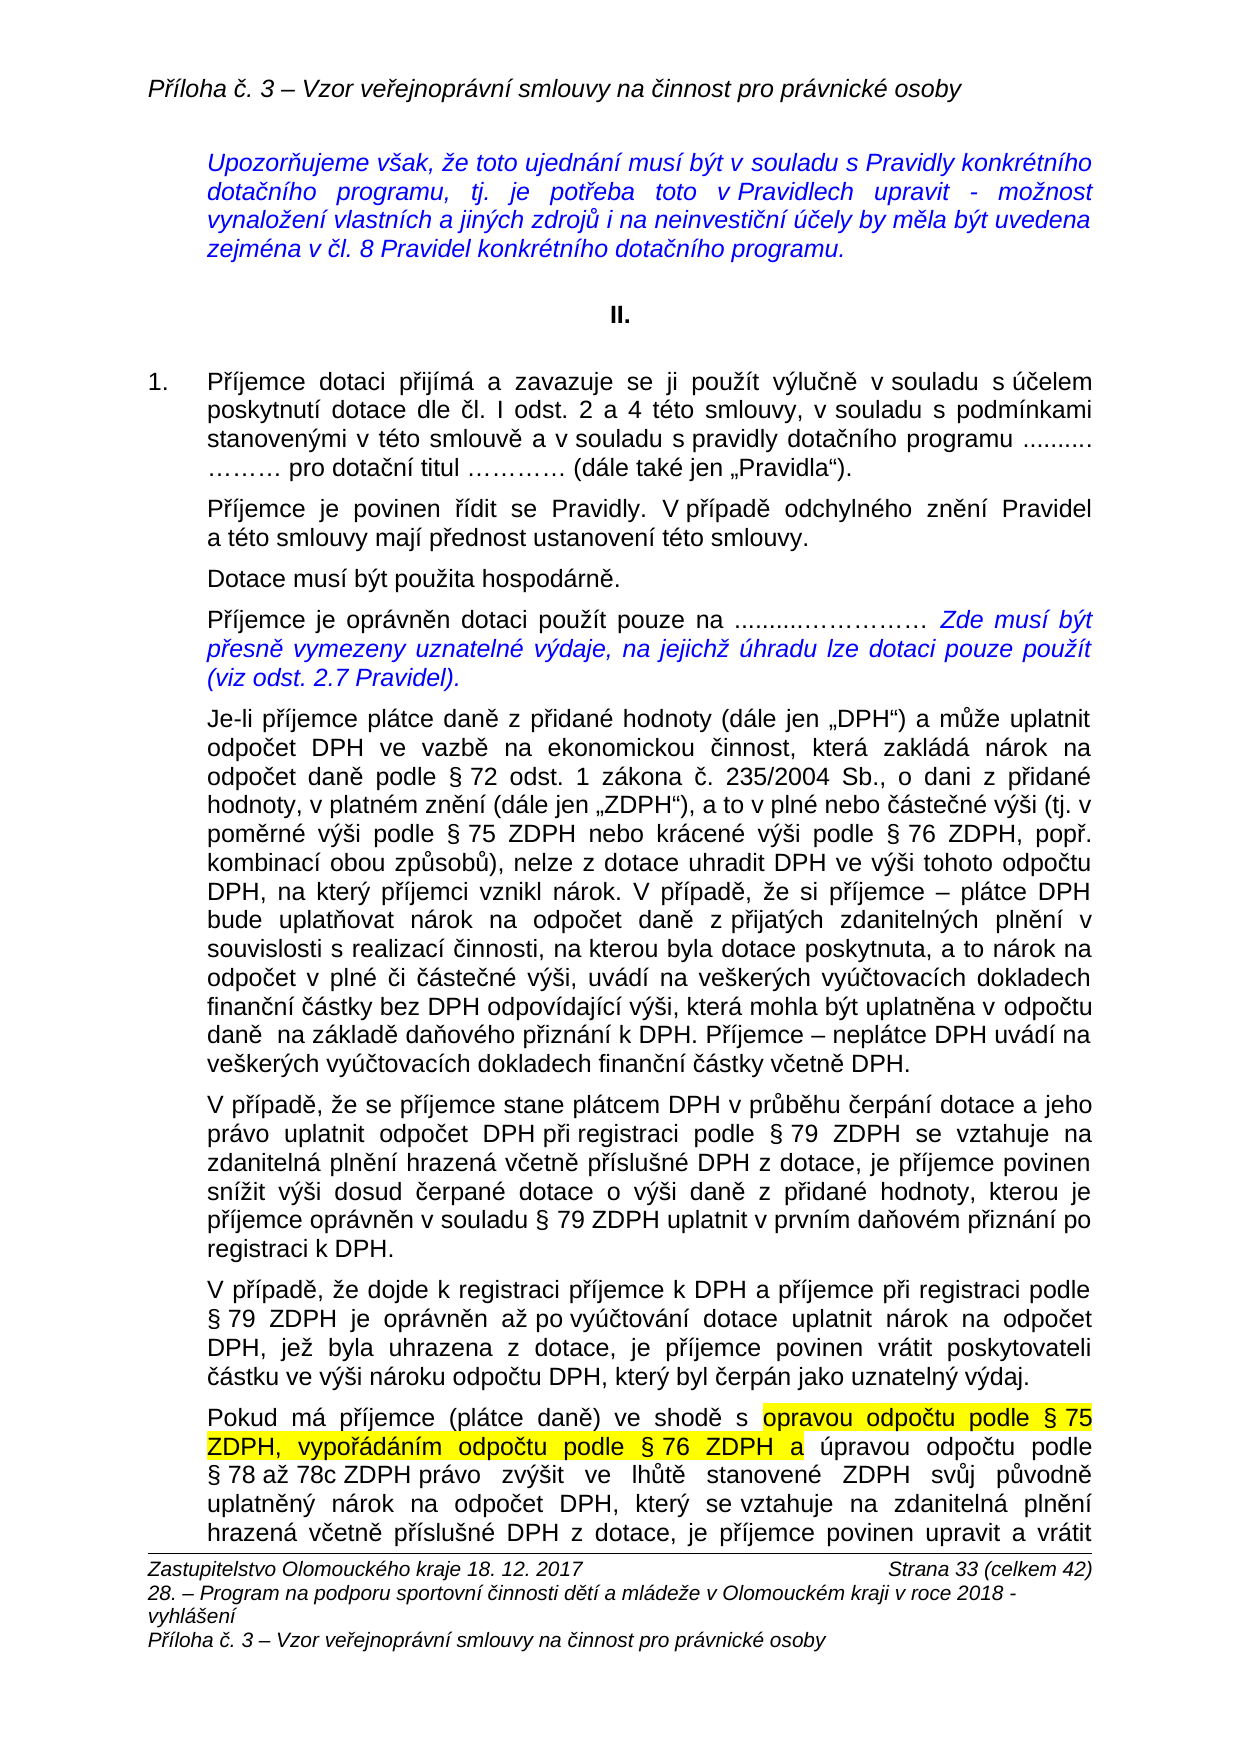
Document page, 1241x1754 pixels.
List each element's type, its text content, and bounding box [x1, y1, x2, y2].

text V případě, že dojde k registraci příjemce k DPH a příjemce při registraci podle § 79 ZDPH je oprávněn až po vyúčtování dotace uplatnit nárok na odpočet DPH, jež byla uhrazena z dotace, je příjemce povinen vrátit poskytovateli částku ve výši nároku odpočtu DPH, který byl čerpán jako uznatelný výdaj. [207, 1275, 1092, 1390]
text Příjemce je oprávněn dotaci použít pouze na ..........…………… Zde musí být přesně vymezeny uznatelné výdaje, na jejichž úhradu lze dotaci pouze použít (viz odst. 2.7 Pravidel). [207, 605, 1092, 691]
text Dotace musí být použita hospodárně. [207, 564, 1092, 593]
text V případě, že se příjemce stane plátcem DPH v průběhu čerpání dotace a jeho právo uplatnit odpočet DPH při registraci podle § 79 ZDPH se vztahuje na zdanitelná plnění hrazená včetně příslušné DPH z dotace, je příjemce povinen snížit výši dosud čerpané dotace o výši daně z přidané hodnoty, kterou je příjemce oprávněn v souladu § 79 ZDPH uplatnit v prvním daňovém přiznání po registraci k DPH. [207, 1090, 1092, 1263]
text Upozorňujeme však, že toto ujednání musí být v souladu s Pravidly konkrétního dotačního programu, tj. je potřeba toto v Pravidlech upravit - možnost vynaložení vlastních a jiných zdrojů i na neinvestiční účely by měla být uvedena zejména v čl. 8 Pravidel konkrétního dotačního programu. [207, 148, 1092, 263]
list Příjemce dotaci přijímá a zavazuje se ji použít výlučně v souladu s účelem poskytnutí dotace dle čl. I odst. 2 a 4 této smlouvy, v souladu s podmínkami stanovenými v této smlouvě a v souladu s pravidly dotačního programu ..........……… pro dotační titul ………… (dále také jen „Pravidla“). [148, 366, 1092, 481]
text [207, 1431, 1092, 1546]
text II. [148, 300, 1092, 329]
text Je-li příjemce plátce daně z přidané hodnoty (dále jen „DPH“) a může uplatnit odpočet DPH ve vazbě na ekonomickou činnost, která zakládá nárok na odpočet daně podle § 72 odst. 1 zákona č. 235/2004 Sb., o dani z přidané hodnoty, v platném znění (dále jen „ZDPH“), a to v plné nebo částečné výši (tj. v poměrné výši podle § 75 ZDPH nebo krácené výši podle § 76 ZDPH, popř. kombinací obou způsobů), nelze z dotace uhradit DPH ve výši tohoto odpočtu DPH, na který příjemci vznikl nárok. V případě, že si příjemce – plátce DPH bude uplatňovat nárok na odpočet daně z přijatých zdanitelných plnění v souvislosti s realizací činnosti, na kterou byla dotace poskytnuta, a to nárok na odpočet v plné či částečné výši, uvádí na veškerých vyúčtovacích dokladech finanční částky bez DPH odpovídající výši, která mohla být uplatněna v odpočtu daně na základě daňového přiznání k DPH. Příjemce – neplátce DPH uvádí na veškerých vyúčtovacích dokladech finanční částky včetně DPH. [207, 704, 1092, 1078]
text Příjemce je povinen řídit se Pravidly. V případě odchylného znění Pravidel a této smlouvy mají přednost ustanovení této smlouvy. [207, 494, 1092, 551]
